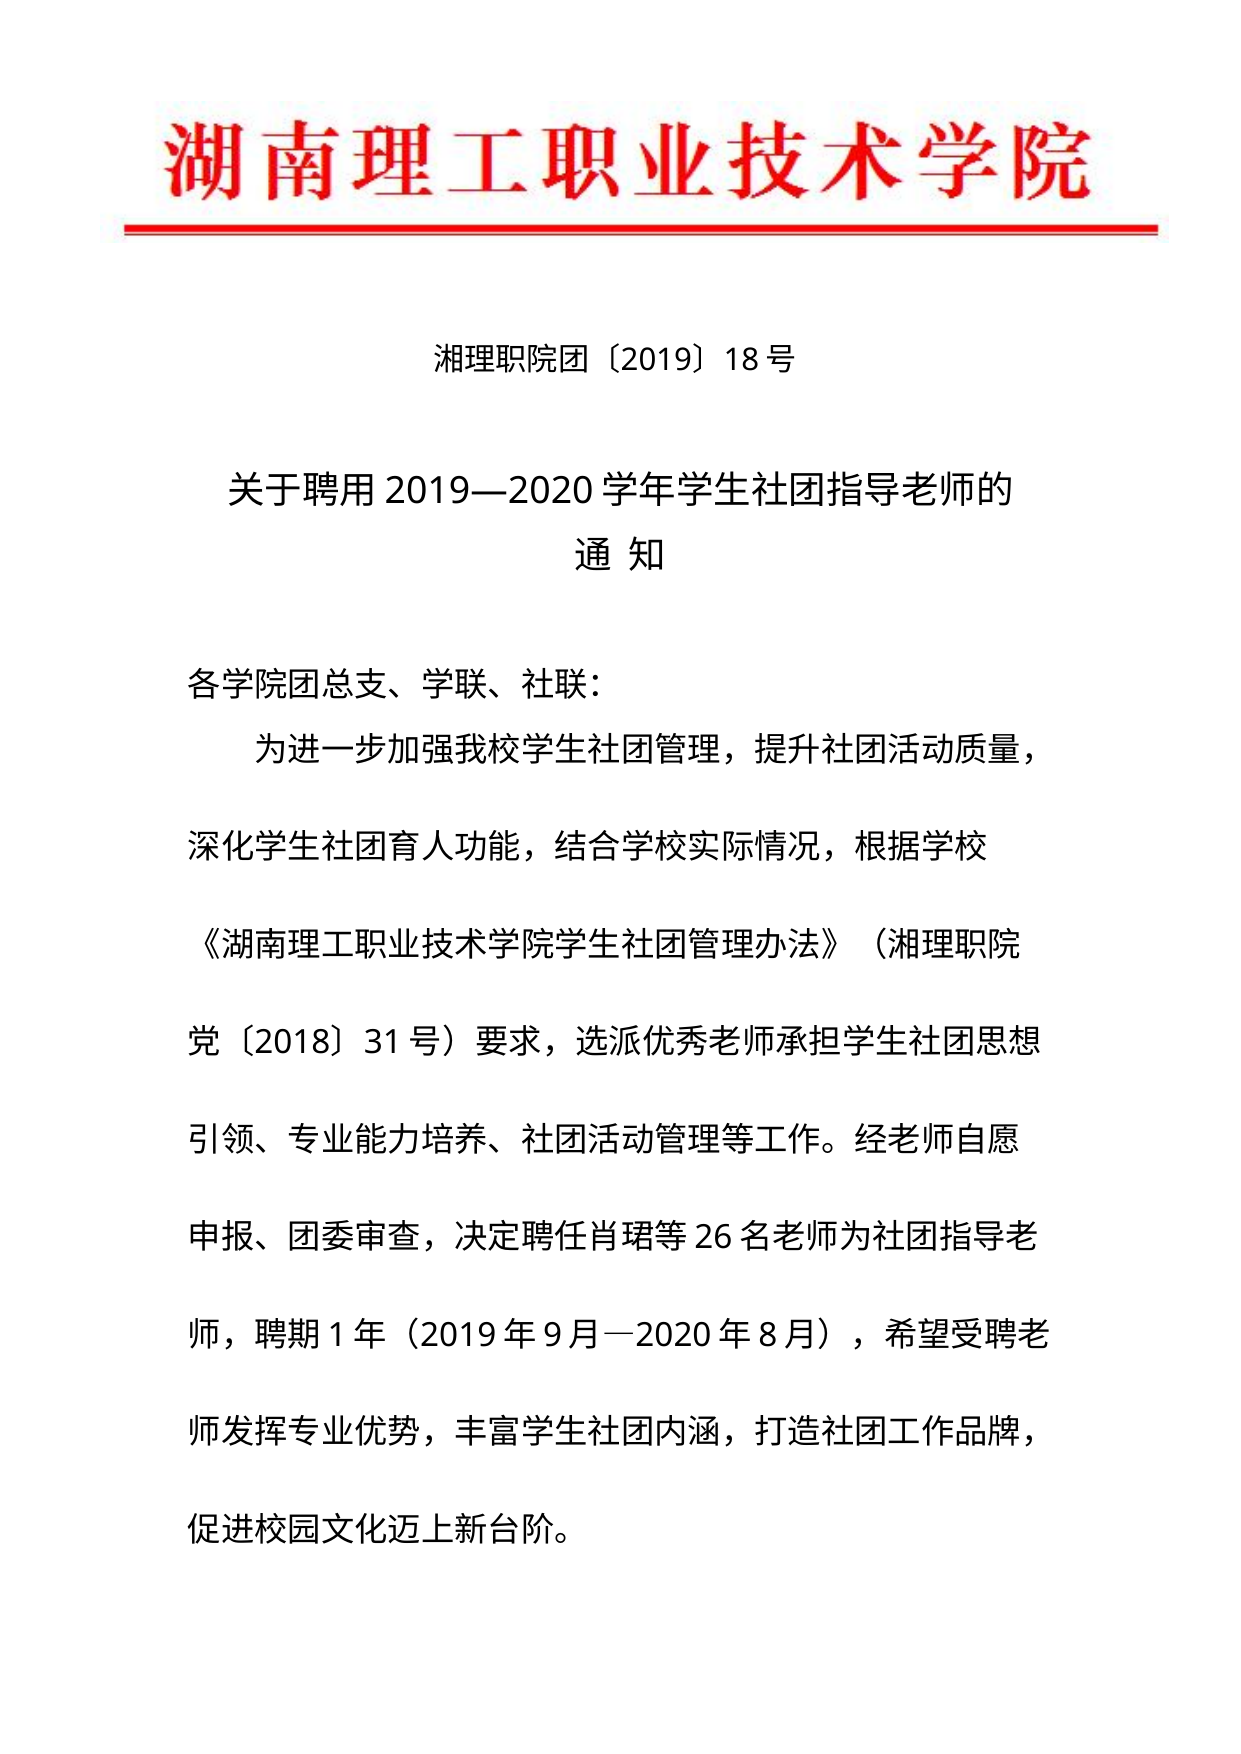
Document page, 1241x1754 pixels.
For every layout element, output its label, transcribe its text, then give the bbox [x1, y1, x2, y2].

text 湘理职院团〔2019〕18号 [187, 324, 1042, 389]
text 关于聘用2019—2020学年学生社团指导老师的 [187, 454, 1053, 519]
text 各学院团总支、学联、社联： [187, 649, 1053, 714]
text 通 知 [187, 519, 1053, 584]
picture [100, 101, 1169, 243]
text 为进一步加强我校学生社团管理，提升社团活动质量，深化学生社团育人功能，结合学校实际情况，根据学校《湖南理工职业技术学院学生社团管理办法》（湘理职院党〔2018〕31号）要求，选派优秀老师承担学生社团思想引领、专业能力培养、社团活动管理等工作。经老师自愿申报、团委审查，决定聘任肖珺等26名老师为社团指导老师，聘期1年（2019年9月—2020年8月），希望受聘老师发挥专业优势，丰富学生社团内涵，打造社团工作品牌，促进校园文化迈上新台阶。 [187, 714, 1053, 1559]
